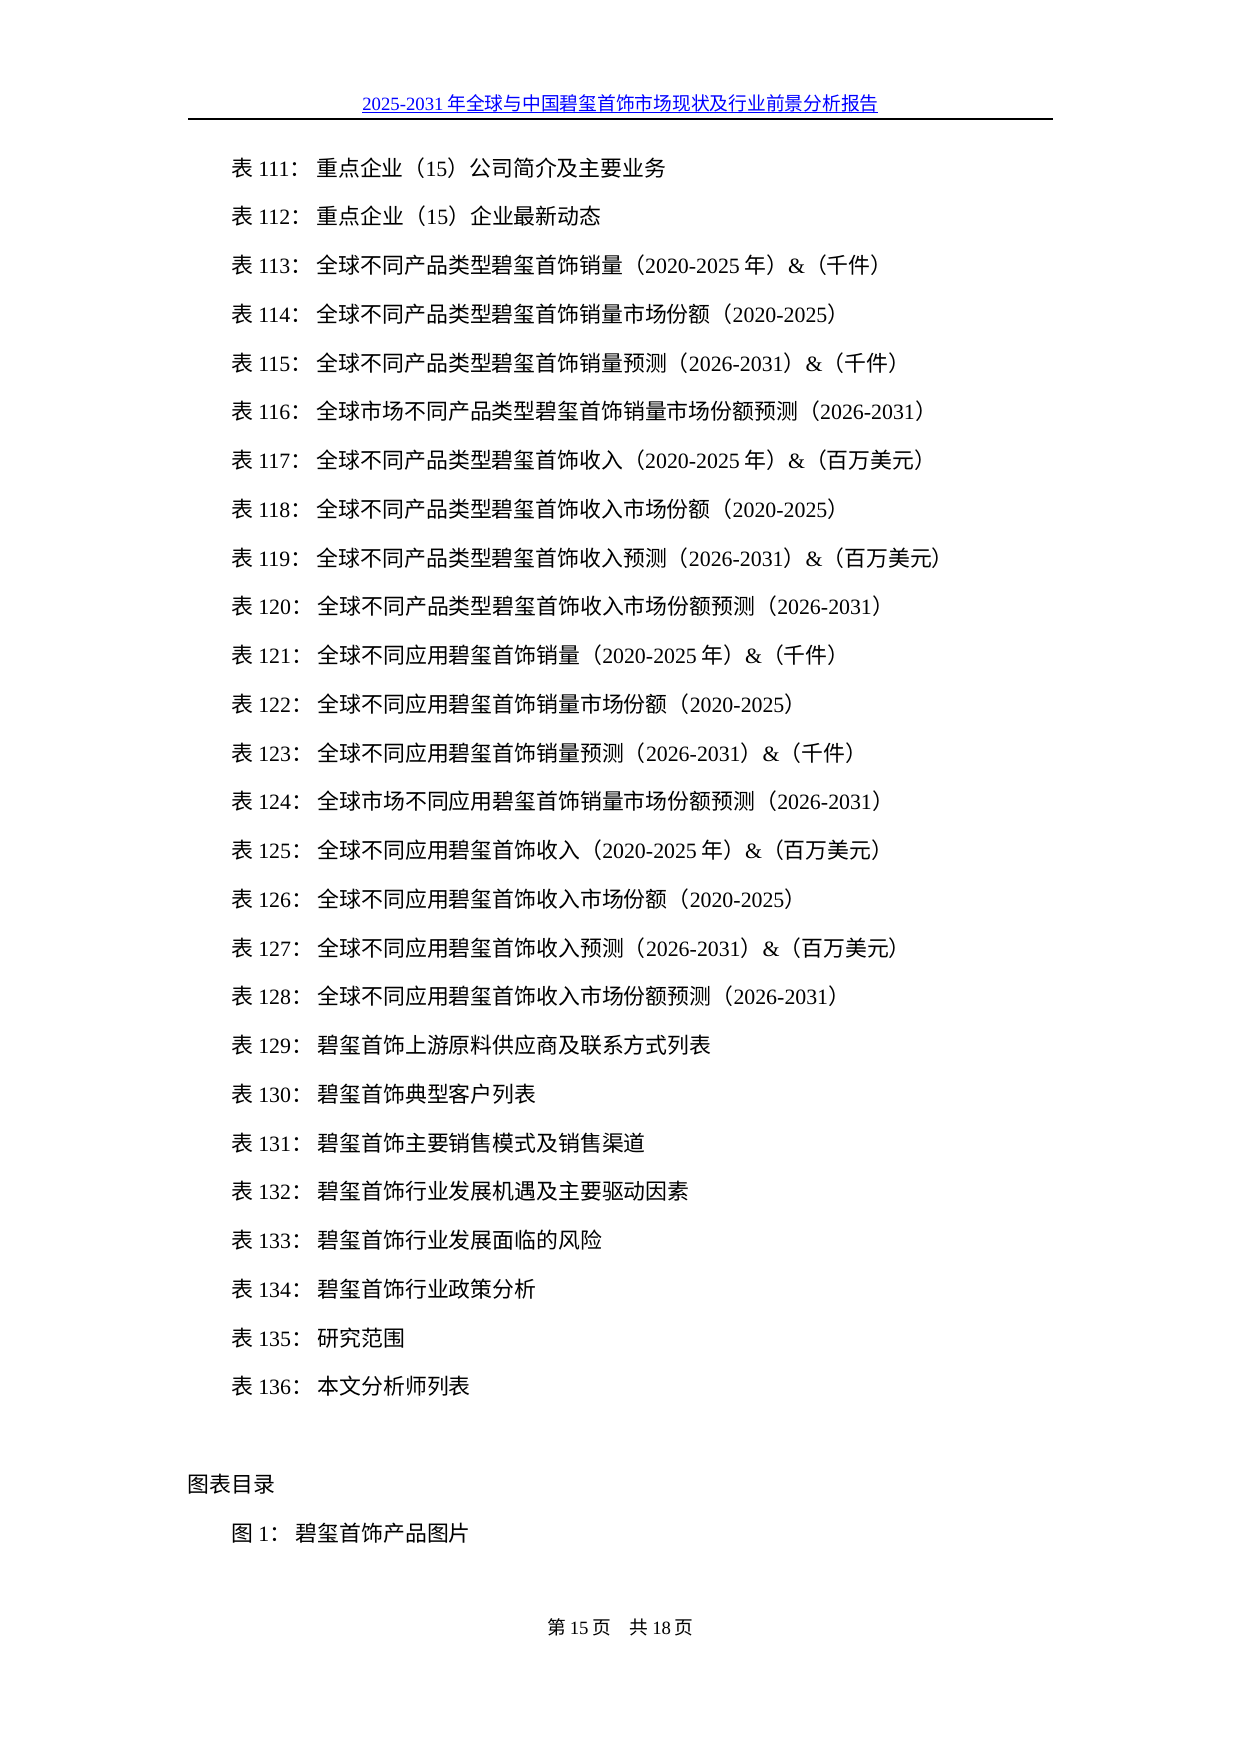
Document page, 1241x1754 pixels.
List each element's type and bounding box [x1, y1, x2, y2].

text [187, 150, 1053, 1548]
